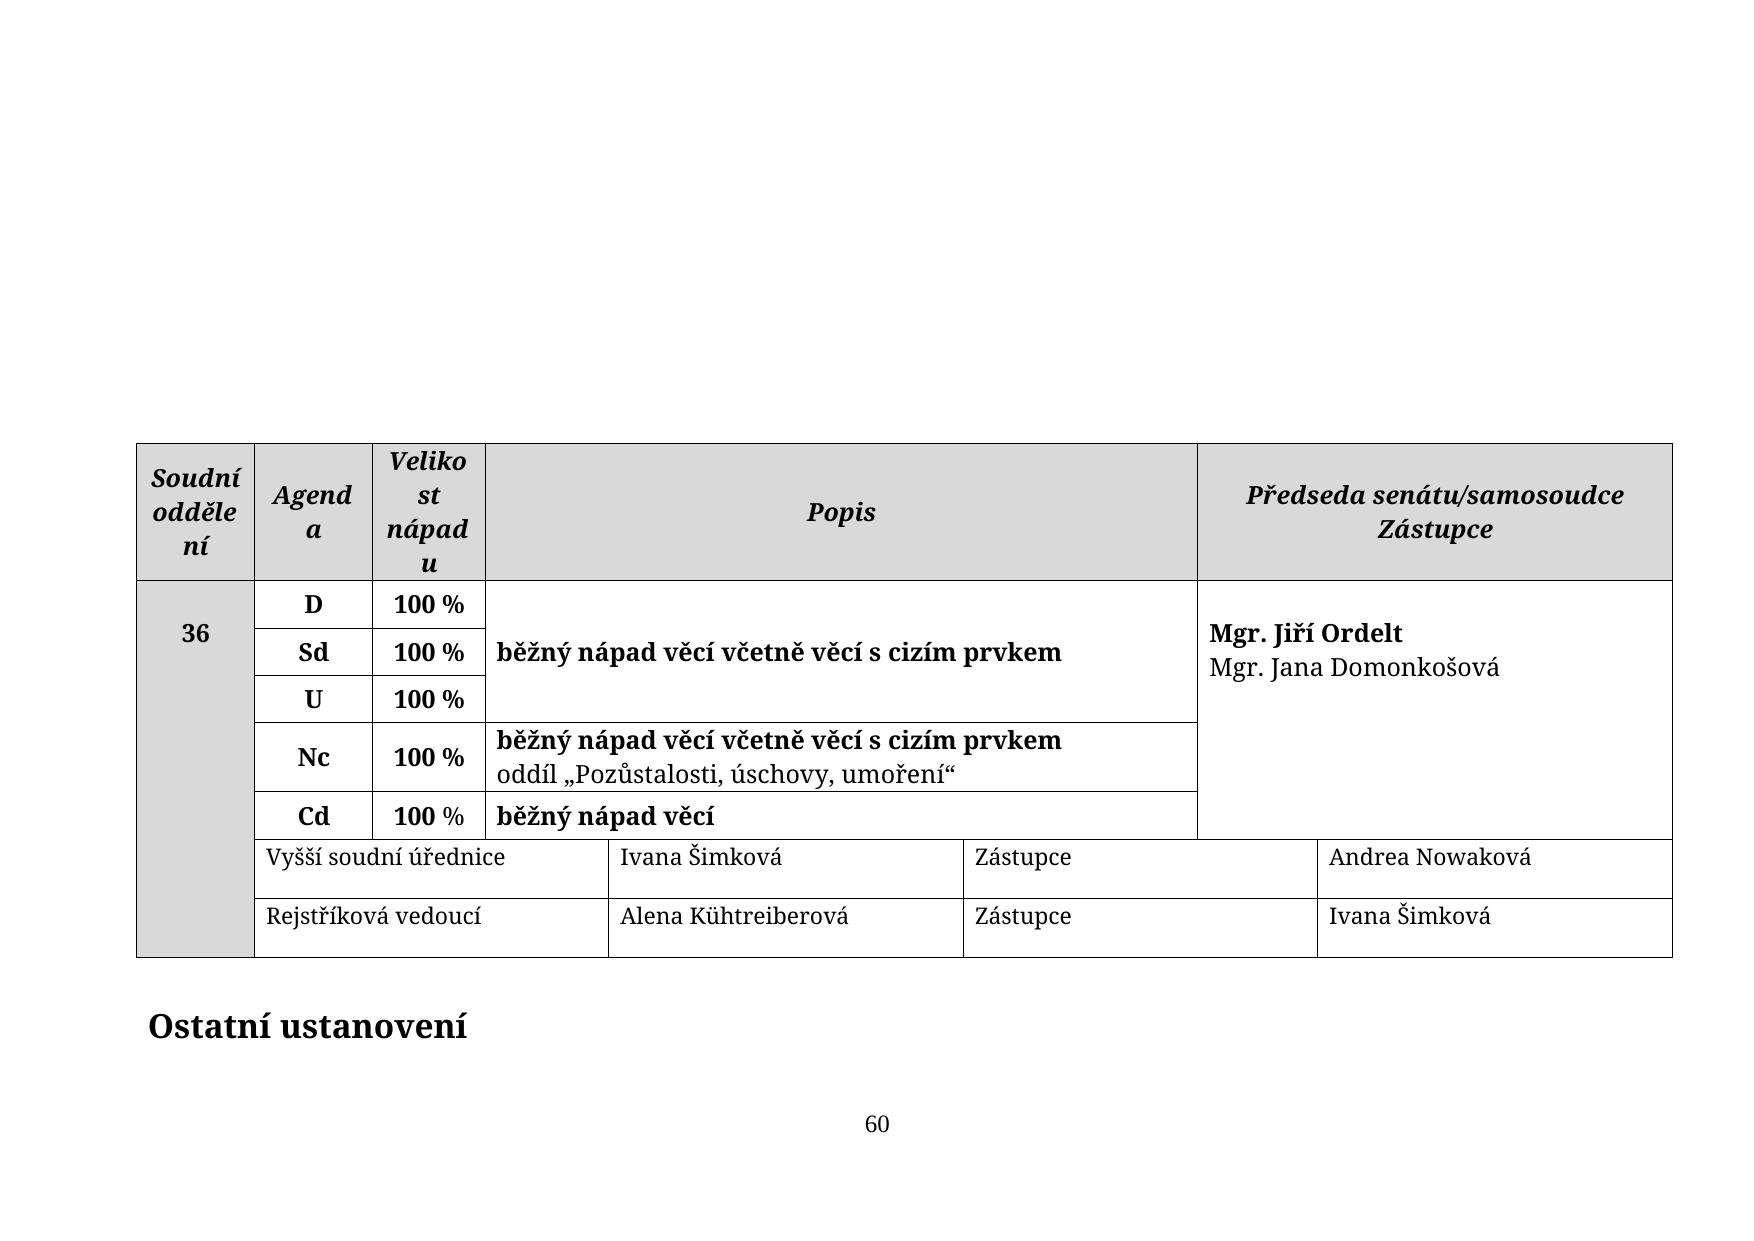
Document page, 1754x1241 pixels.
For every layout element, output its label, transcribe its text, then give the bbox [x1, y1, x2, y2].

table_cell 36 [137, 581, 254, 957]
table_cell 100 % [373, 629, 485, 675]
table_cell Cd [255, 792, 372, 838]
table_header Soudní oddělení [137, 444, 254, 580]
table_header Předseda senátu/samosoudce Zástupce [1198, 444, 1672, 580]
table_cell Sd [255, 629, 372, 675]
table_cell Nc [255, 723, 372, 791]
table_cell 100 % [373, 723, 485, 791]
text Ostatní ustanovení [148, 1003, 1606, 1048]
table_cell U [255, 676, 372, 722]
table_header Popis [486, 444, 1197, 580]
table_cell 100 % [373, 581, 485, 627]
table_cell Rejstříková vedoucí [255, 899, 608, 957]
table_header Agenda [255, 444, 372, 580]
table_cell běžný nápad věcí včetně věcí s cizím prvkem oddíl „Pozůstalosti, úschovy, umoření“ [486, 723, 1197, 791]
table_cell Mgr. Jiří Ordelt Mgr. Jana Domonkošová [1198, 581, 1672, 838]
table_cell 100 % [373, 792, 485, 838]
table_cell Ivana Šimková [1318, 899, 1672, 957]
table_cell Ivana Šimková [609, 840, 963, 897]
table_cell běžný nápad věcí [486, 792, 1197, 838]
table_cell Vyšší soudní úřednice [255, 840, 608, 897]
table_cell Zástupce [964, 840, 1317, 897]
table_cell Andrea Nowaková [1318, 840, 1672, 897]
table_cell 100 % [373, 676, 485, 722]
table_cell Zástupce [964, 899, 1317, 957]
table_cell Alena Kühtreiberová [609, 899, 963, 957]
table_header Velikost nápadu [373, 444, 485, 580]
table_cell D [255, 581, 372, 627]
table_cell běžný nápad věcí včetně věcí s cizím prvkem [486, 581, 1197, 722]
